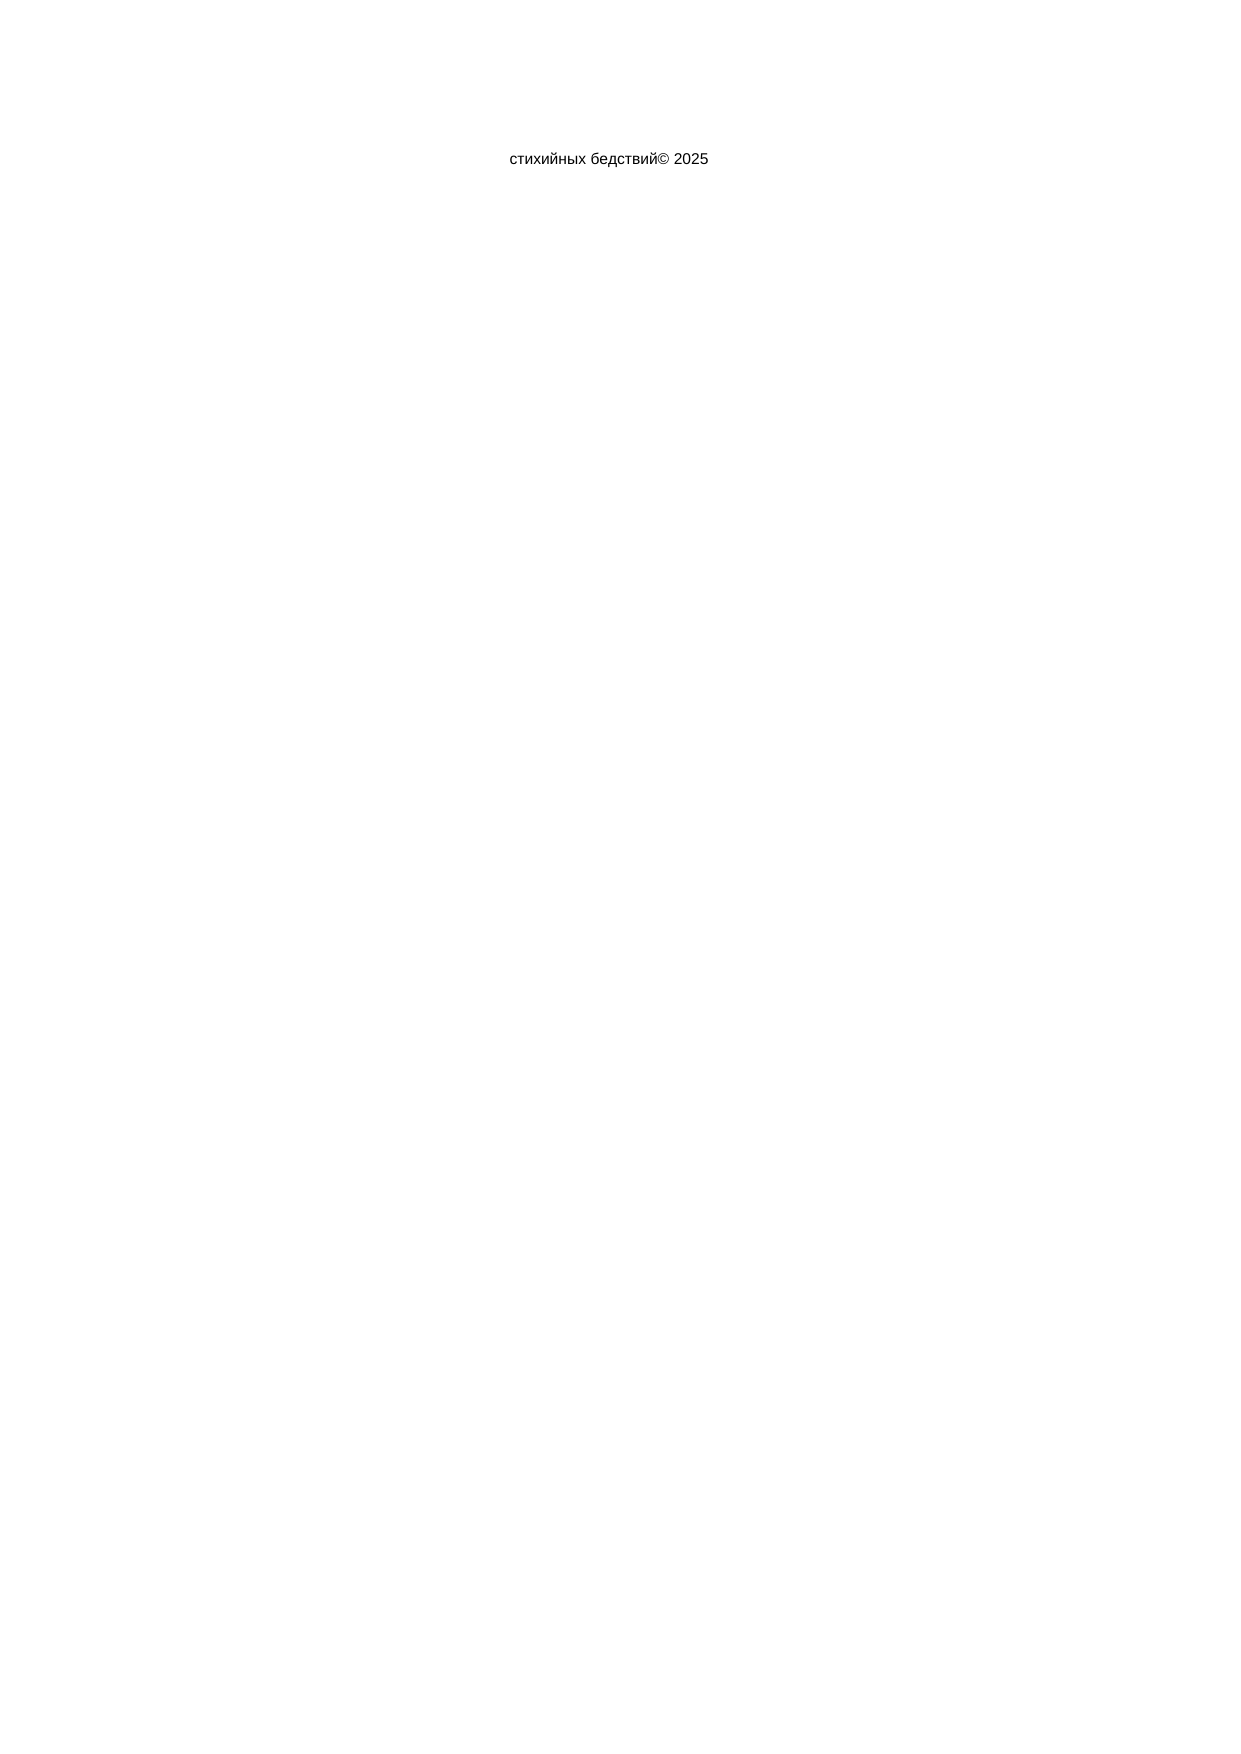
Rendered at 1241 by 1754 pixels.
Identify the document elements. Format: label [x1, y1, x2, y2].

table_cell [140, 152, 1078, 205]
